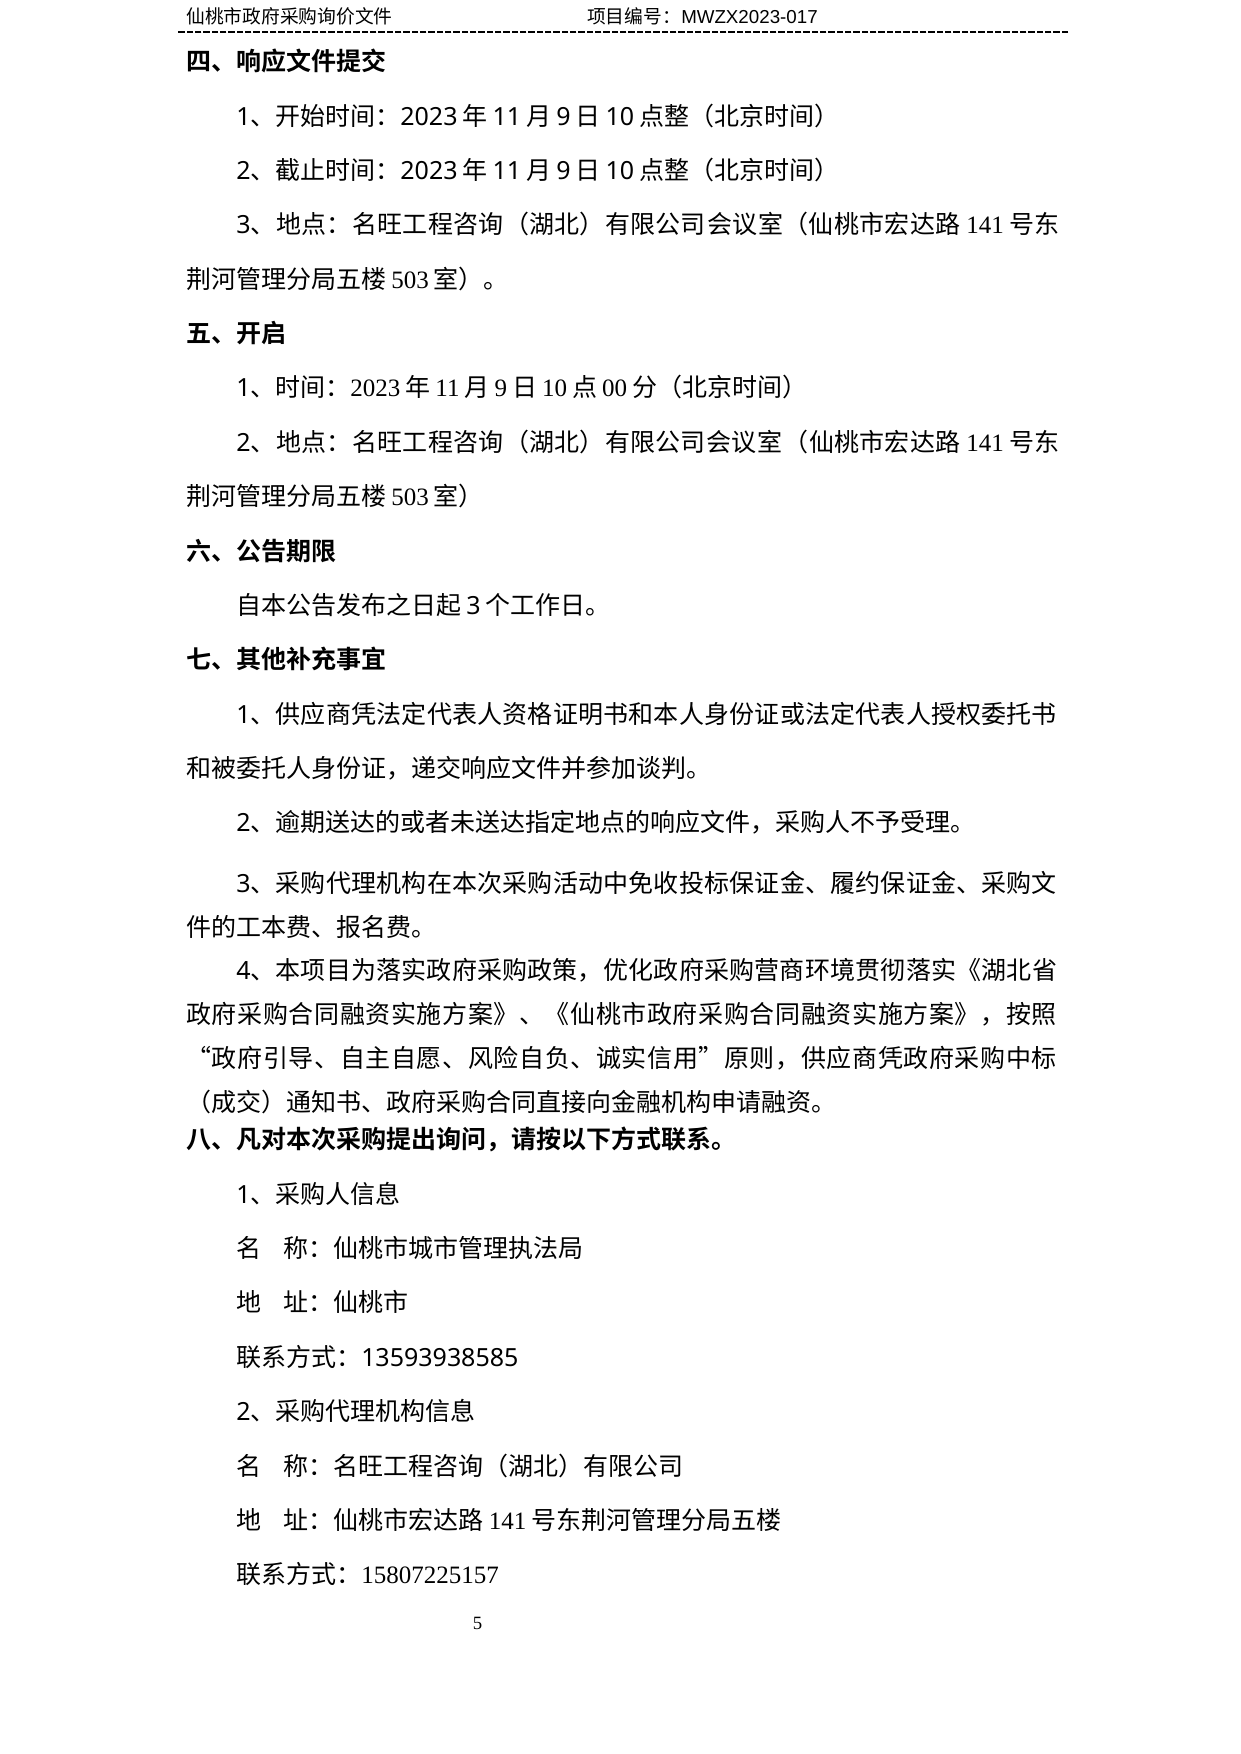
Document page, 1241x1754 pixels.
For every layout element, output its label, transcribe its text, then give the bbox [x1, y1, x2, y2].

text 名 称：名旺工程咨询（湖北）有限公司 [186, 1446, 1060, 1482]
text 地 址：仙桃市 [186, 1283, 1060, 1319]
text 1、开始时间：2023年11月9日10点整（北京时间） [186, 96, 1060, 132]
text 3、采购代理机构在本次采购活动中免收投标保证金、履约保证金、采购文件的工本费、报名费。 [186, 857, 1060, 945]
text 2、截止时间：2023年11月9日10点整（北京时间） [186, 150, 1060, 187]
text 3、地点：名旺工程咨询（湖北）有限公司会议室（仙桃市宏达路141号东荆河管理分局五楼503室）。 [186, 205, 1060, 295]
text 1、采购人信息 [186, 1174, 1060, 1210]
text 自本公告发布之日起3个工作日。 [186, 585, 1060, 622]
text 4、本项目为落实政府采购政策，优化政府采购营商环境贯彻落实《湖北省政府采购合同融资实施方案》、《仙桃市政府采购合同融资实施方案》，按照“政府引导、自主自愿、风险自负、诚实信用”原则，供应商凭政府采购中标（成交）通知书、政府采购合同直接向金融机构申请融资。 [186, 945, 1060, 1120]
text 2、采购代理机构信息 [186, 1392, 1060, 1428]
text 2、逾期送达的或者未送达指定地点的响应文件，采购人不予受理。 [186, 803, 1060, 839]
text 1、时间：2023年11月9日10点00分（北京时间） [186, 368, 1060, 404]
text 八、凡对本次采购提出询问，请按以下方式联系。 [186, 1120, 1060, 1156]
text 联系方式：15807225157 [186, 1555, 1060, 1591]
text 联系方式：13593938585 [186, 1337, 1060, 1373]
subtitle 五、开启 [186, 313, 1060, 350]
text 2、地点：名旺工程咨询（湖北）有限公司会议室（仙桃市宏达路141号东荆河管理分局五楼503室） [186, 422, 1060, 513]
text 名 称：仙桃市城市管理执法局 [186, 1228, 1060, 1265]
subtitle 六、公告期限 [186, 531, 1060, 567]
subtitle 其他补充事宜 [186, 640, 1060, 676]
subtitle 四、响应文件提交 [186, 42, 1060, 78]
text 1、供应商凭法定代表人资格证明书和本人身份证或法定代表人授权委托书和被委托人身份证，递交响应文件并参加谈判。 [186, 694, 1060, 785]
text 地 址：仙桃市宏达路141号东荆河管理分局五楼 [186, 1500, 1060, 1537]
